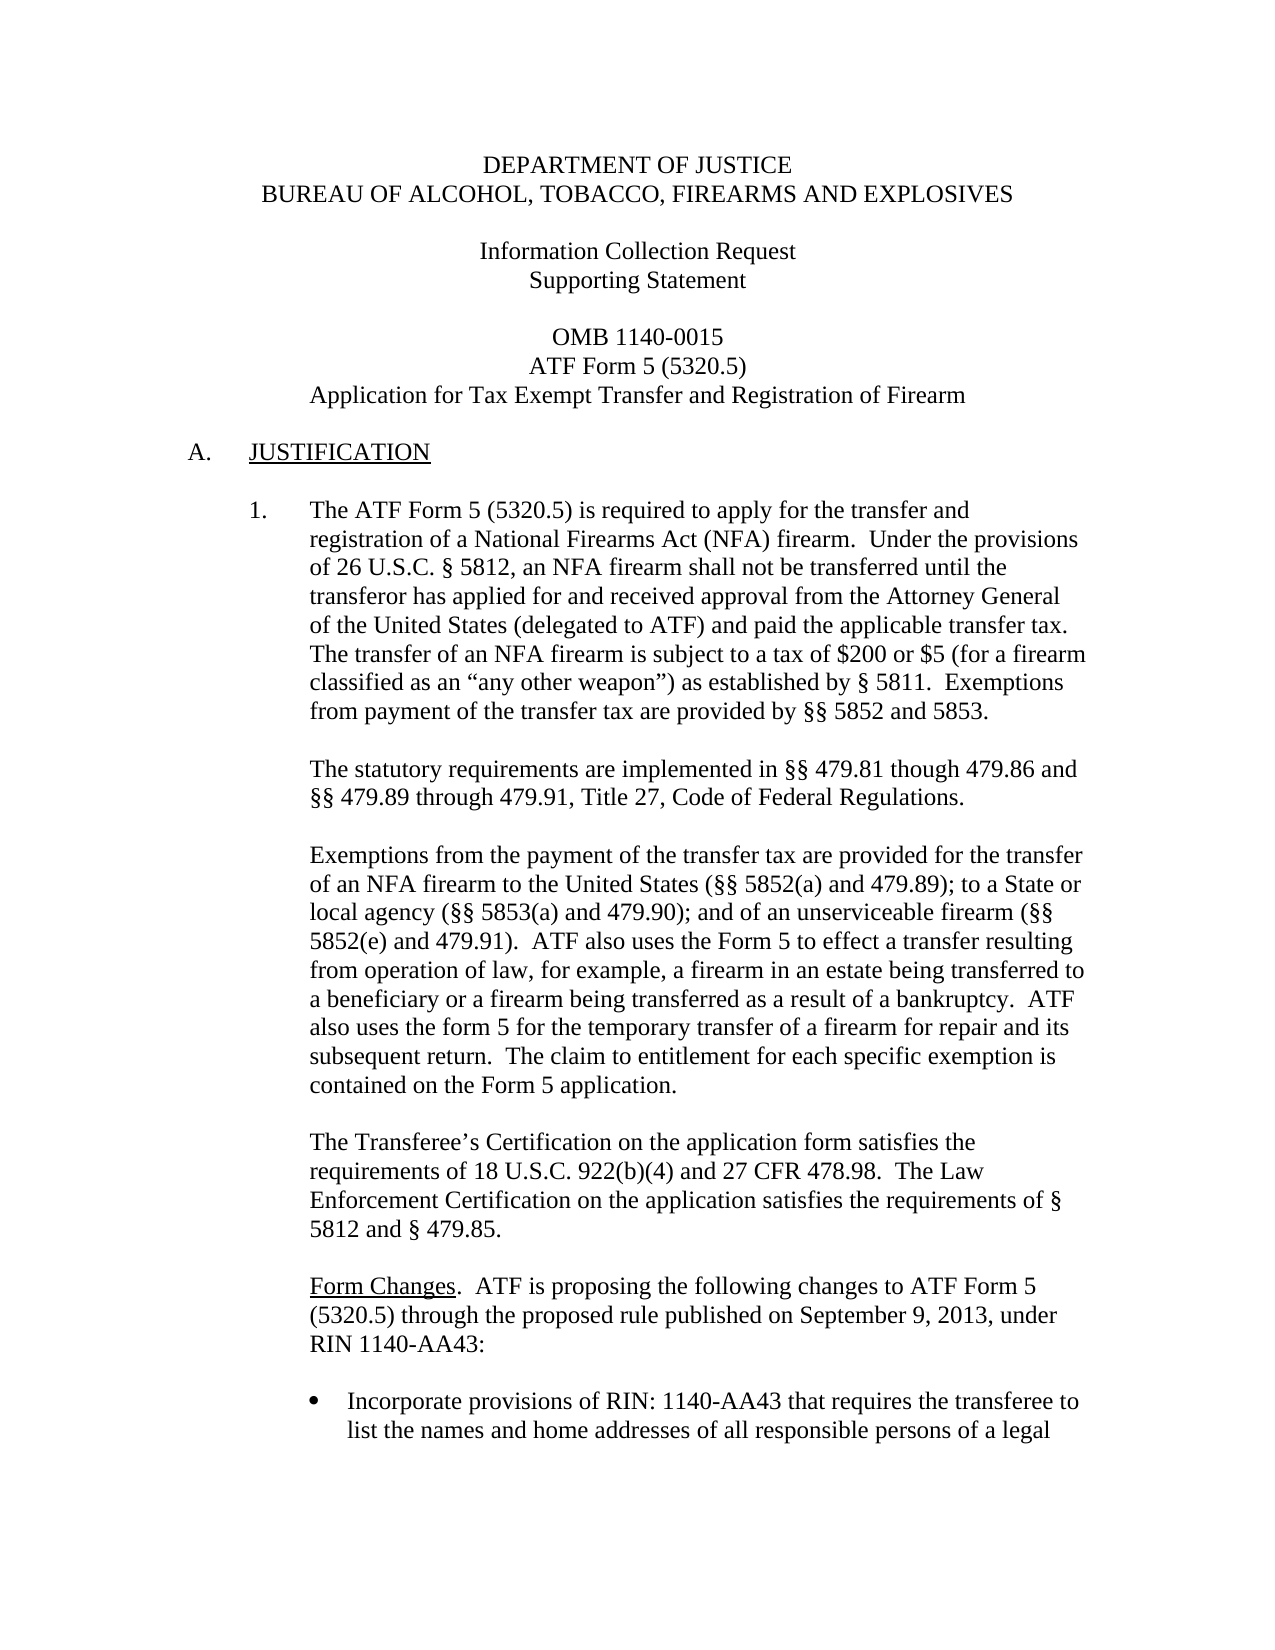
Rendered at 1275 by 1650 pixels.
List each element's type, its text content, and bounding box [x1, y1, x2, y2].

text DEPARTMENT OF JUSTICE [187, 150, 1087, 179]
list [309, 1386, 1087, 1444]
text Supporting Statement [187, 265, 1087, 294]
text The Transferee’s Certification on the application form satisfies the requirements of 18 U.S.C. 922(b)(4) and 27 CFR 478.98. The Law Enforcement Certification on the application satisfies the requirements of § 5812 and § 479.85. [309, 1127, 1087, 1242]
text Application for Tax Exempt Transfer and Registration of Firearm [187, 380, 1087, 409]
text BUREAU OF ALCOHOL, TOBACCO, FIREARMS AND EXPLOSIVES [187, 179, 1087, 207]
text Form Changes. ATF is proposing the following changes to ATF Form 5 (5320.5) through the proposed rule published on September 9, 2013, under RIN 1140-AA43: [309, 1271, 1087, 1357]
text ATF Form 5 (5320.5) [187, 351, 1087, 380]
text The statutory requirements are implemented in §§ 479.81 though 479.86 and §§ 479.89 through 479.91, Title 27, Code of Federal Regulations. [309, 754, 1087, 811]
list The ATF Form 5 (5320.5) is required to apply for the transfer and registration of a National Firearms Act (NFA) firearm. Under the provisions of 26 U.S.C. § 5812, an NFA firearm shall not be transferred until the transferor has applied for and received approval from the Attorney General of the United States (delegated to ATF) and paid the applicable transfer tax. The transfer of an NFA firearm is subject to a tax of $200 or $5 (for a firearm classified as an “any other weapon”) as established by § 5811. Exemptions from payment of the transfer tax are provided by §§ 5852 and 5853. [248, 495, 1087, 725]
text OMB 1140-0015 [187, 322, 1087, 351]
text Information Collection Request [187, 236, 1087, 265]
list JUSTIFICATION [187, 437, 1087, 466]
text Exemptions from the payment of the transfer tax are provided for the transfer of an NFA firearm to the United States (§§ 5852(a) and 479.89); to a State or local agency (§§ 5853(a) and 479.90); and of an unserviceable firearm (§§ 5852(e) and 479.91). ATF also uses the Form 5 to effect a transfer resulting from operation of law, for example, a firearm in an estate being transferred to a beneficiary or a firearm being transferred as a result of a bankruptcy. ATF also uses the form 5 for the temporary transfer of a firearm for repair and its subsequent return. The claim to entitlement for each specific exemption is contained on the Form 5 application. [309, 840, 1087, 1099]
